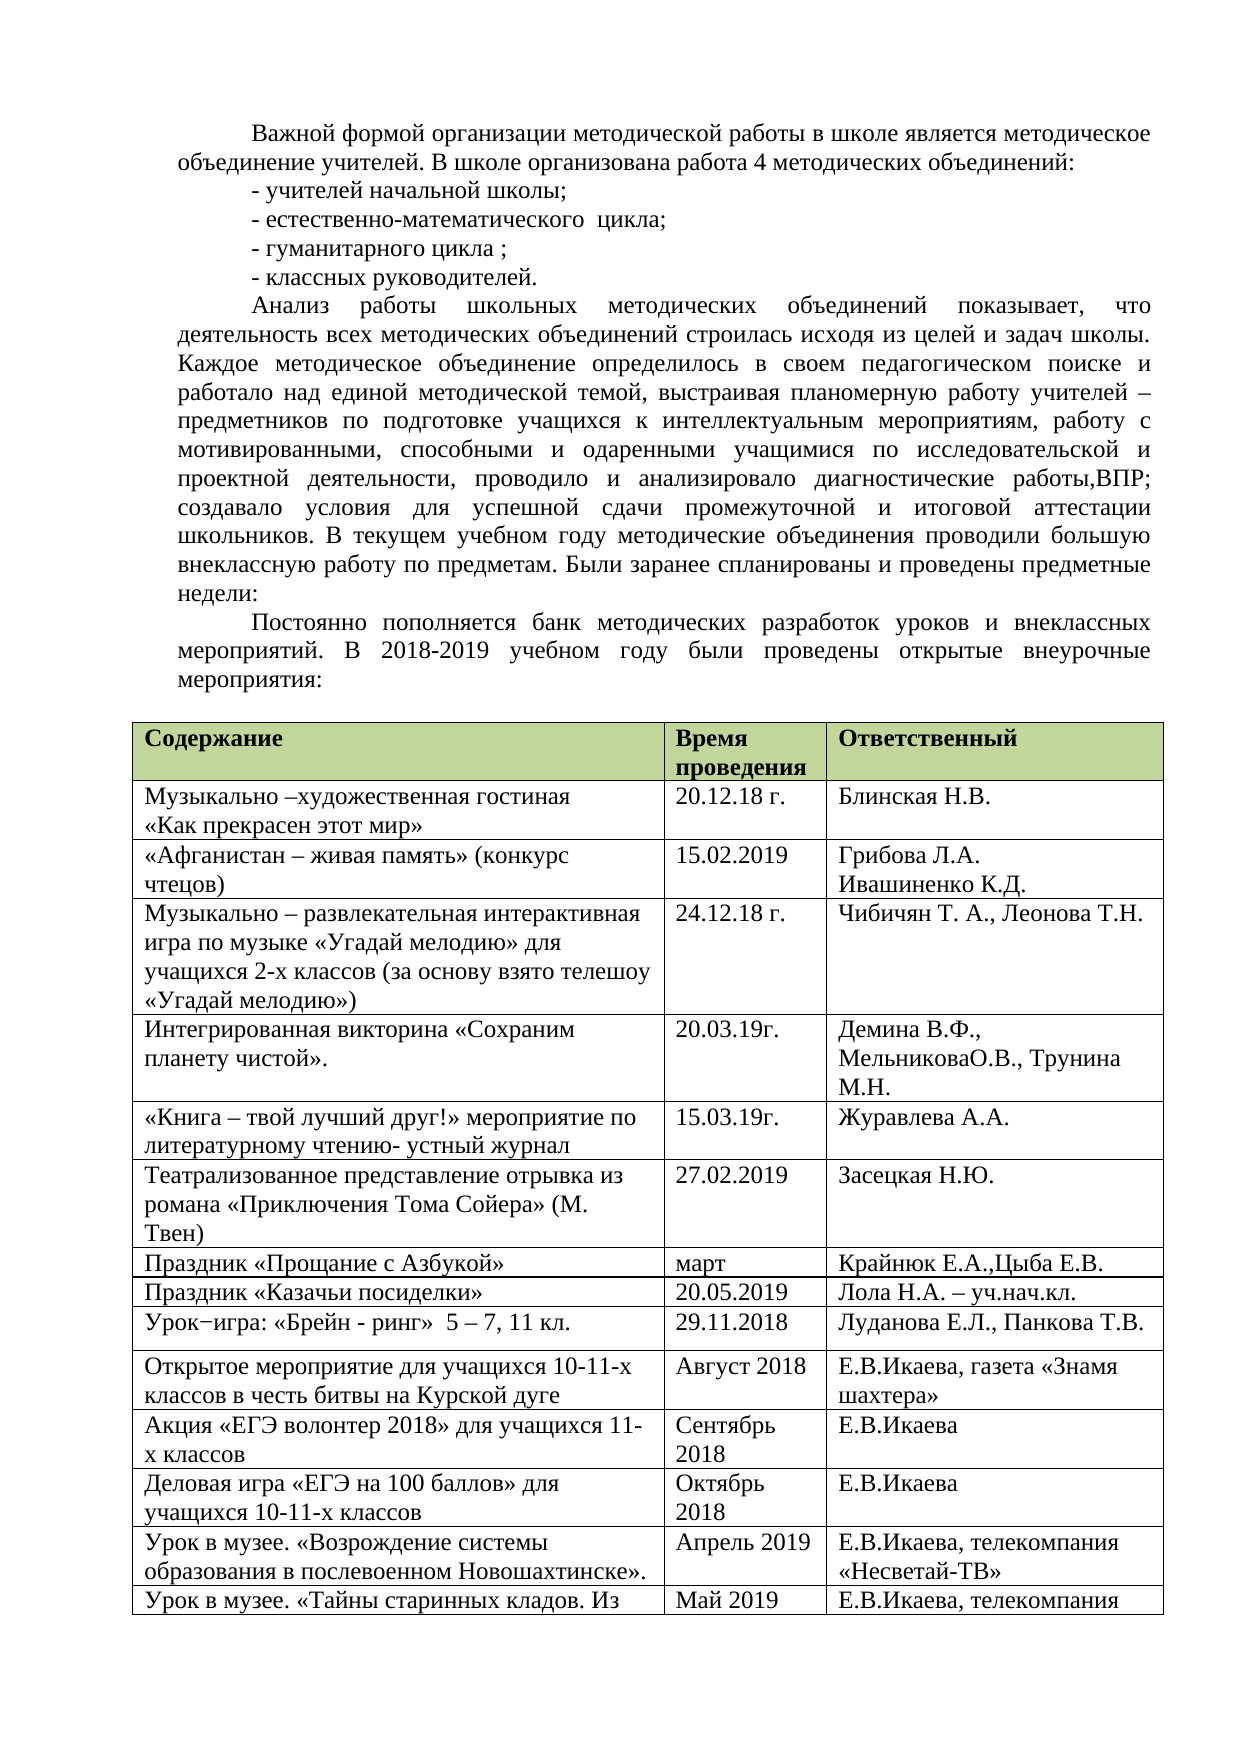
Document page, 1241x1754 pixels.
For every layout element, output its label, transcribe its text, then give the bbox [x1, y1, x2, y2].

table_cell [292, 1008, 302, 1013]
text - классных руководителей. [177, 262, 1152, 291]
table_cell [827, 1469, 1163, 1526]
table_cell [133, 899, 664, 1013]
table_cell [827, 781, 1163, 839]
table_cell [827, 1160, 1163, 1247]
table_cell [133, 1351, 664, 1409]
text - учителей начальной школы; [177, 176, 1152, 204]
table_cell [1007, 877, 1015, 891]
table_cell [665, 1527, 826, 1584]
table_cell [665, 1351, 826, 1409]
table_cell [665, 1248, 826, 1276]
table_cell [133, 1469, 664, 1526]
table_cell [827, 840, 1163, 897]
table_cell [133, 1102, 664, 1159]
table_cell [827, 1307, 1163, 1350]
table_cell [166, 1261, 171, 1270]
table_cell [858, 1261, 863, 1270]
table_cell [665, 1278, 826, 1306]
text Анализ работы школьных методических объединений показывает, что деятельность всех методических объединений строилась исходя из целей и задач школы. Каждое методическое объединение определилось в своем педагогическом поиске и работало над единой методической темой, выстраивая планомерную работу учителей – предметников по подготовке учащихся к интеллектуальным мероприятиям, работу с мотивированными, способными и одаренными учащимися по исследовательской и проектной деятельности, проводило и анализировало диагностические работы,ВПР; создавало условия для успешной сдачи промежуточной и итоговой аттестации школьников. В текущем учебном году методические объединения проводили большую внеклассную работу по предметам. Были заранее спланированы и проведены предметные недели: [177, 291, 1152, 607]
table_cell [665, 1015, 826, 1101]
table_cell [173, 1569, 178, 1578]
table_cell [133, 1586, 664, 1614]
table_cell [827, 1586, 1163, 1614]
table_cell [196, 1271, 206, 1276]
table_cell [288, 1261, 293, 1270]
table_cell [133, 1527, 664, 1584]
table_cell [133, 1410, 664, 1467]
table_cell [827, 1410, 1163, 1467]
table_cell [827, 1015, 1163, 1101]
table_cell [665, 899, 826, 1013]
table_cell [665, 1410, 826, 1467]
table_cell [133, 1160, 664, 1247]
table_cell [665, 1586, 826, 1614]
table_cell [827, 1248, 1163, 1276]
text - гуманитарного цикла ; [177, 233, 1152, 262]
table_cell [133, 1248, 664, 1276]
text Важной формой организации методической работы в школе является методическое объединение учителей. В школе организована работа 4 методических объединений: [177, 118, 1152, 176]
text Постоянно пополняется банк методических разработок уроков и внеклассных мероприятий. В 2018-2019 учебном году были проведены открытые внеурочные мероприятия: [177, 607, 1152, 693]
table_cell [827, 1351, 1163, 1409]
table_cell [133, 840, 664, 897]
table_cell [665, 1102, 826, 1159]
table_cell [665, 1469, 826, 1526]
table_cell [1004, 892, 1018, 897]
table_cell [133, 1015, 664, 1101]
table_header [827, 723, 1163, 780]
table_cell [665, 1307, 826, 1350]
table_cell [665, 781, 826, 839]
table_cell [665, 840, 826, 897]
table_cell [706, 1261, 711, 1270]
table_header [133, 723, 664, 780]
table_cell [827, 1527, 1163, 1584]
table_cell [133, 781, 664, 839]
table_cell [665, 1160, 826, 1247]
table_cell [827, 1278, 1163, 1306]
text - естественно-математического цикла; [177, 204, 1152, 233]
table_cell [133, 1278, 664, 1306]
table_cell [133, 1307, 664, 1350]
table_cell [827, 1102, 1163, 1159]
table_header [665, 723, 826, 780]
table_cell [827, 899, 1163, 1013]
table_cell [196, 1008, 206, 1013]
